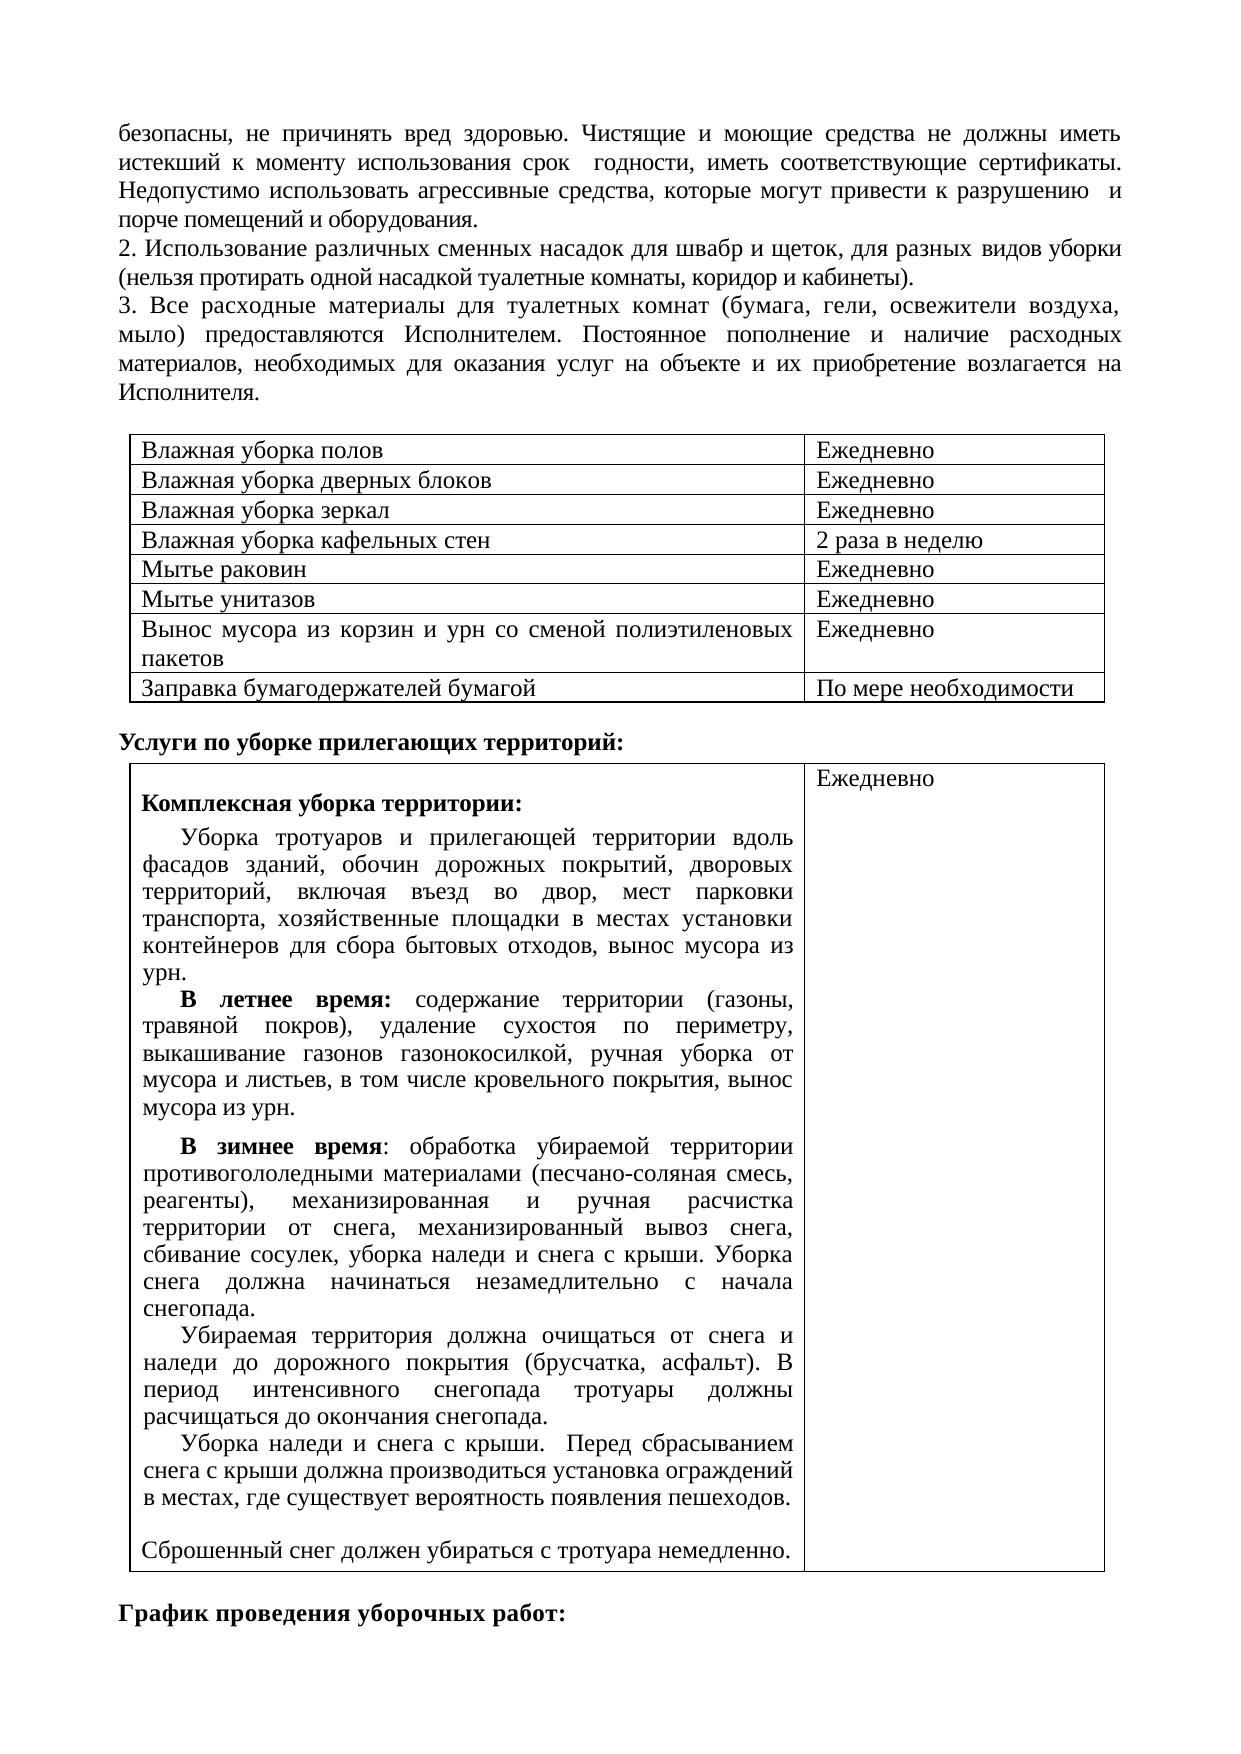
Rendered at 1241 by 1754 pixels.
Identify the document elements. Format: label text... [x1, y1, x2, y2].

table_cell Вынос мусора из корзин и урн со сменой полиэтиленовых пакетов [131, 614, 804, 672]
text График проведения уборочных работ: [118, 1599, 1122, 1627]
table_header Ежедневно [805, 764, 1104, 1571]
table_cell Мытье раковин [131, 555, 804, 583]
table_cell Ежедневно [805, 555, 1104, 583]
table_cell Влажная уборка кафельных стен [131, 525, 804, 553]
table_header Комплексная уборка территории: Уборка тротуаров и прилегающей территории вдоль фасадов зданий, обочин дорожных покрытий, дворовых территорий, включая въезд во двор, мест парковки транспорта, хозяйственные площадки в местах установки контейнеров для сбора бытовых отходов, вынос мусора из урн. В летнее время: содержание территории (газоны, травяной покров), удаление сухостоя по периметру, выкашивание газонов газонокосилкой, ручная уборка от мусора и листьев, в том числе кровельного покрытия, вынос мусора из урн. В зимнее время: обработка убираемой территории противогололедными материалами (песчано-соляная смесь, реагенты), механизированная и ручная расчистка территории от снега, механизированный вывоз снега, сбивание сосулек, уборка наледи и снега с крыши. Уборка снега должна начинаться незамедлительно с начала снегопада. Убираемая территория должна очищаться от снега и наледи до дорожного покрытия (брусчатка, асфальт). В период интенсивного снегопада тротуары должны расчищаться до окончания снегопада. Уборка наледи и снега с крыши. Перед сбрасыванием снега с крыши должна производиться установка ограждений в местах, где существует вероятность появления пешеходов. Сброшенный снег должен убираться с тротуара немедленно. [131, 764, 804, 1571]
table_header Ежедневно [805, 435, 1104, 464]
table_cell 2 раза в неделю [805, 525, 1104, 553]
table_cell Заправка бумагодержателей бумагой [131, 673, 804, 701]
text 3. Все расходные материалы для туалетных комнат (бумага, гели, освежители воздуха, мыло) предоставляются Исполнителем. Постоянное пополнение и наличие расходных материалов, необходимых для оказания услуг на объекте и их приобретение возлагается на Исполнителя. [118, 291, 1122, 406]
table_cell Влажная уборка зеркал [131, 495, 804, 524]
subtitle Услуги по уборке прилегающих территорий: [118, 727, 1122, 756]
table_cell Влажная уборка дверных блоков [131, 465, 804, 494]
table_cell Мытье унитазов [131, 584, 804, 613]
table_cell Ежедневно [805, 584, 1104, 613]
table_cell Ежедневно [805, 495, 1104, 524]
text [118, 118, 1122, 233]
table_cell Ежедневно [805, 614, 1104, 672]
text 2. Использование различных сменных насадок для швабр и щеток, для разных видов уборки (нельзя протирать одной насадкой туалетные комнаты, коридор и кабинеты). [118, 233, 1122, 291]
table_header Влажная уборка полов [131, 435, 804, 464]
table_cell По мере необходимости [805, 673, 1104, 701]
table_cell Ежедневно [805, 465, 1104, 494]
